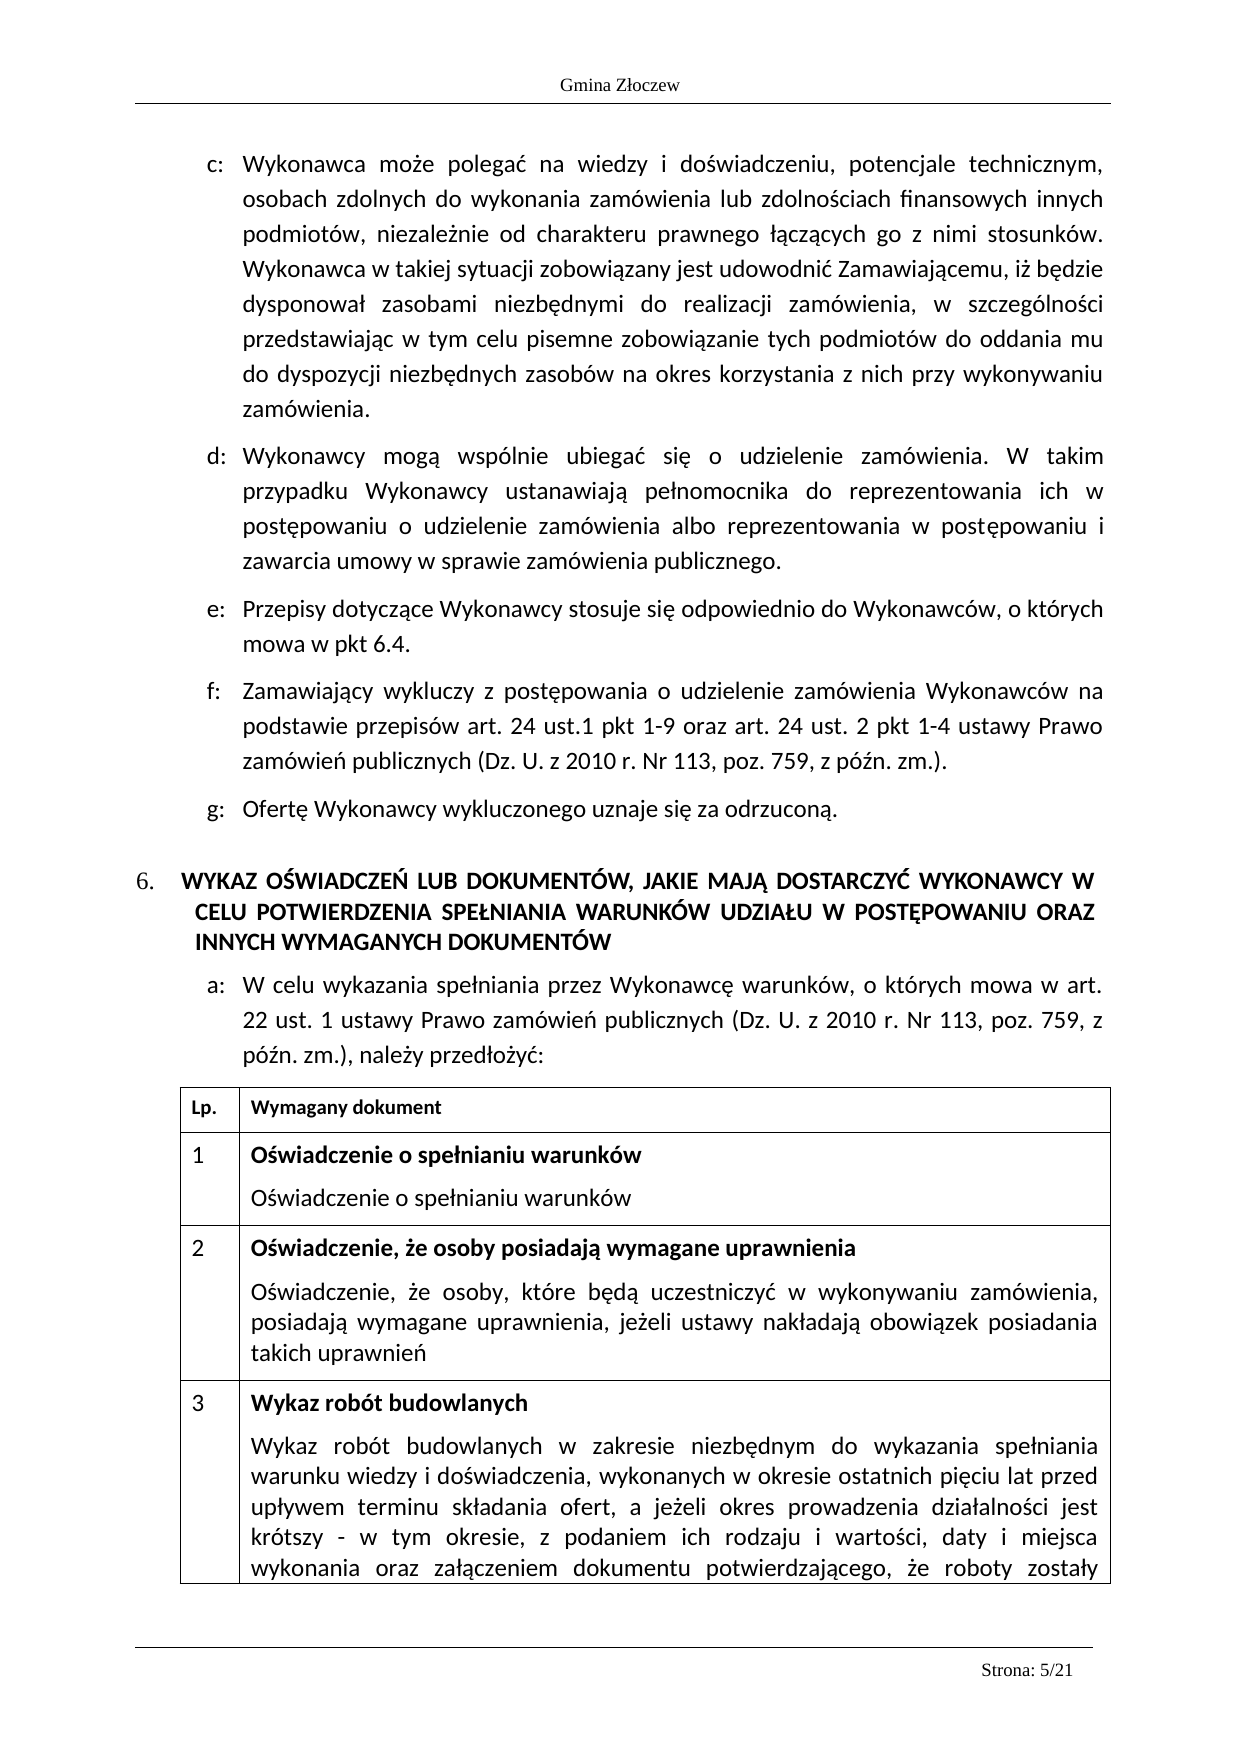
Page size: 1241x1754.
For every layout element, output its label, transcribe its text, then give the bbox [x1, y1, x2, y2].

table_cell 3 [181, 1381, 239, 1583]
subtitle Ofertę Wykonawcy wykluczonego uznaje się za odrzuconą. [207, 793, 1104, 823]
subtitle Zamawiający wykluczy z postępowania o udzielenie zamówienia Wykonawców na podstawie przepisów art. 24 ust.1 pkt 1-9 oraz art. 24 ust. 2 pkt 1-4 ustawy Prawo zamówień publicznych (Dz. U. z 2010 r. Nr 113, poz. 759, z późn. zm.). [207, 675, 1104, 776]
subtitle Wykonawca może polegać na wiedzy i doświadczeniu, potencjale technicznym, osobach zdolnych do wykonania zamówienia lub zdolnościach finansowych innych podmiotów, niezależnie od charakteru prawnego łączących go z nimi stosunków. Wykonawca w takiej sytuacji zobowiązany jest udowodnić Zamawiającemu, iż będzie dysponował zasobami niezbędnymi do realizacji zamówienia, w szczególności przedstawiając w tym celu pisemne zobowiązanie tych podmiotów do oddania mu do dyspozycji niezbędnych zasobów na okres korzystania z nich przy wykonywaniu zamówienia. [207, 148, 1104, 423]
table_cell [240, 1381, 1110, 1583]
subtitle Przepisy dotyczące Wykonawcy stosuje się odpowiednio do Wykonawców, o których mowa w pkt 6.4. [207, 593, 1104, 658]
table_cell Oświadczenie o spełnianiu warunków Oświadczenie o spełnianiu warunków [240, 1133, 1110, 1225]
subtitle Wykonawcy mogą wspólnie ubiegać się o udzielenie zamówienia. W takim przypadku Wykonawcy ustanawiają pełnomocnika do reprezentowania ich w postępowaniu o udzielenie zamówienia albo reprezentowania w postępowaniu i zawarcia umowy w sprawie zamówienia publicznego. [207, 440, 1104, 576]
subtitle Wykaz oświadczeń lub dokumentów, jakie mają dostarczyć Wykonawcy w celu potwierdzenia spełniania warunków udziału w postępowaniu oraz innych wymaganych dokumentów [136, 865, 1096, 957]
table_cell 1 [181, 1133, 239, 1225]
table_cell 2 [181, 1226, 239, 1380]
table_header Lp. [181, 1088, 239, 1132]
table_header Wymagany dokument [240, 1088, 1110, 1132]
table_cell Oświadczenie, że osoby posiadają wymagane uprawnienia Oświadczenie, że osoby, które będą uczestniczyć w wykonywaniu zamówienia, posiadają wymagane uprawnienia, jeżeli ustawy nakładają obowiązek posiadania takich uprawnień [240, 1226, 1110, 1380]
subtitle W celu wykazania spełniania przez Wykonawcę warunków, o których mowa w art. 22 ust. 1 ustawy Prawo zamówień publicznych (Dz. U. z 2010 r. Nr 113, poz. 759, z późn. zm.), należy przedłożyć: [207, 969, 1104, 1070]
